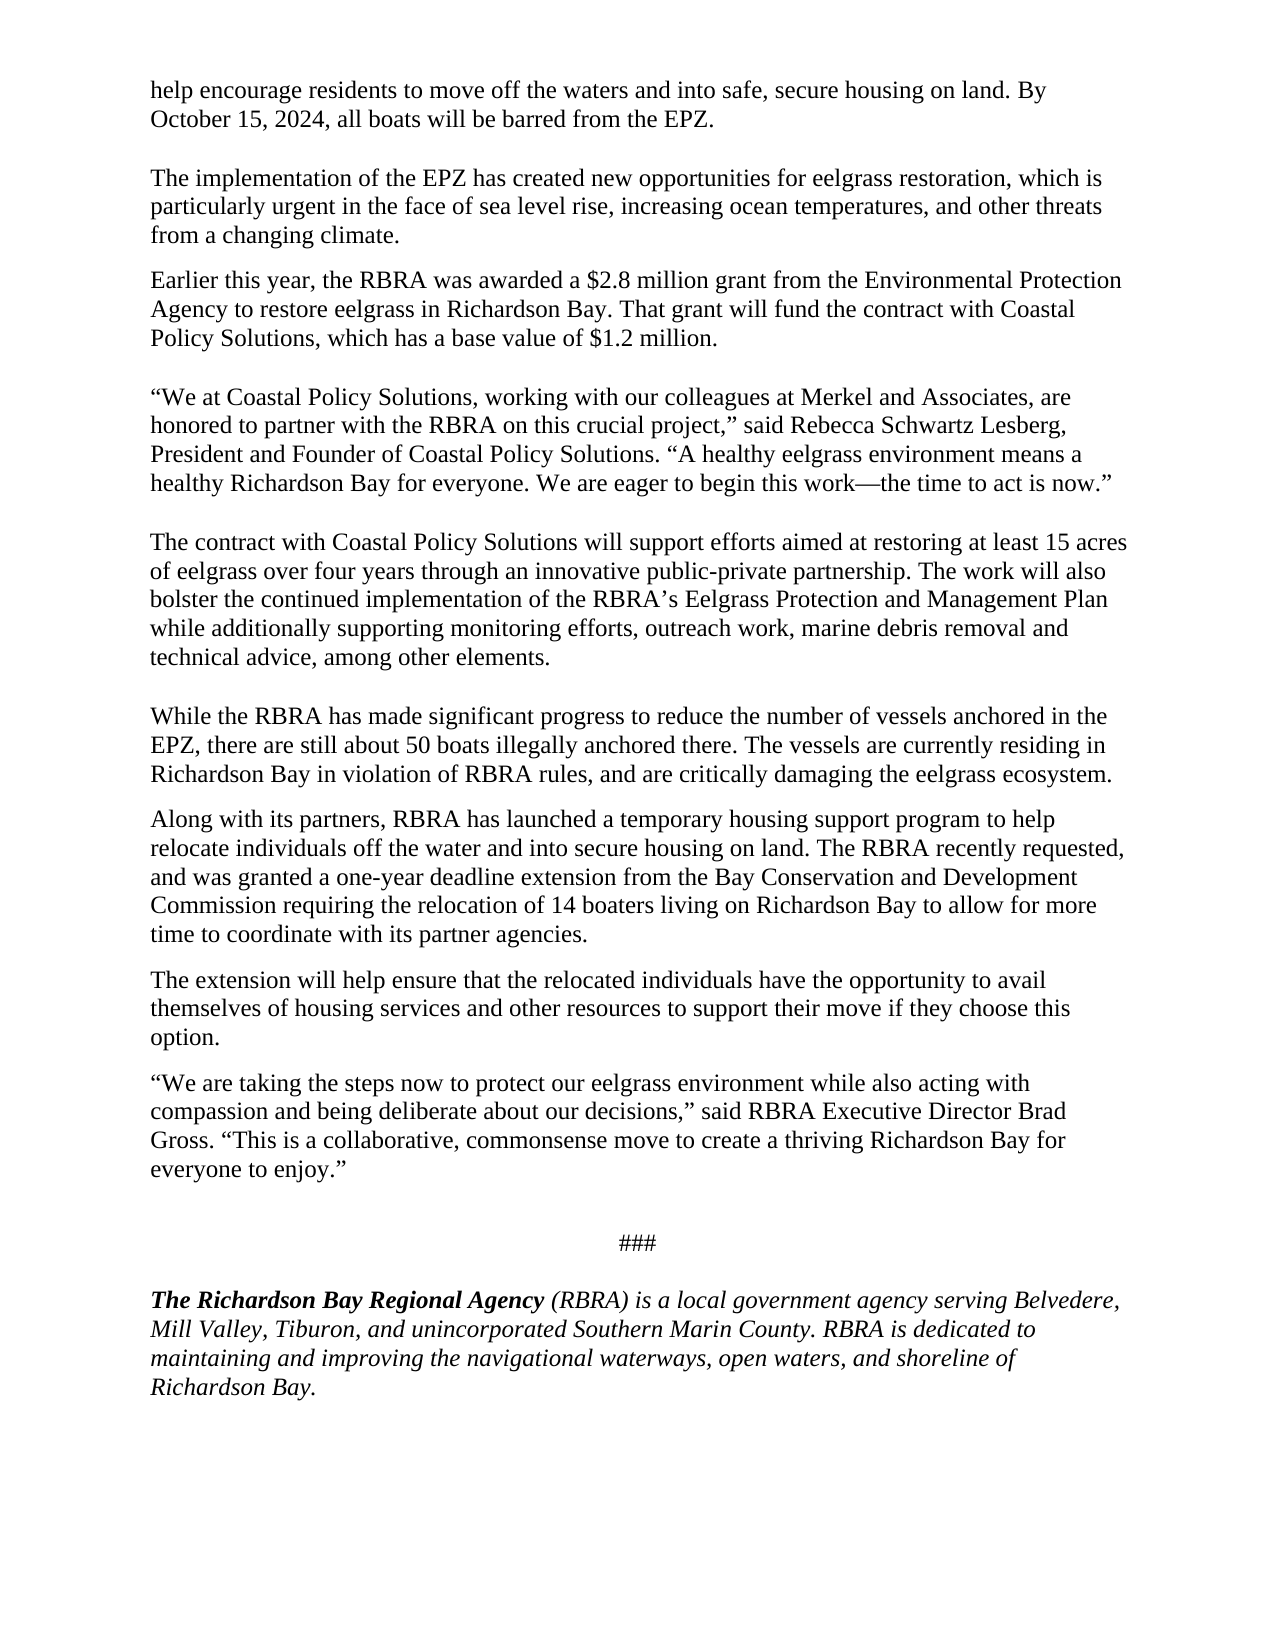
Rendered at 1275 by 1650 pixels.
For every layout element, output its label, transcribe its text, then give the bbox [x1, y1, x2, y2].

text “We are taking the steps now to protect our eelgrass environment while also acting with compassion and being deliberate about our decisions,” said RBRA Executive Director Brad Gross. “This is a collaborative, commonsense move to create a thriving Richardson Bay for everyone to enjoy.” [150, 1068, 1131, 1183]
text The Richardson Bay Regional Agency (RBRA) is a local government agency serving Belvedere, Mill Valley, Tiburon, and unincorporated Southern Marin County. RBRA is dedicated to maintaining and improving the navigational waterways, open waters, and shoreline of Richardson Bay. [150, 1286, 1127, 1401]
text “We at Coastal Policy Solutions, working with our colleagues at Merkel and Associates, are honored to partner with the RBRA on this crucial project,” said Rebecca Schwartz Lesberg, President and Founder of Coastal Policy Solutions. “A healthy eelgrass environment means a healthy Richardson Bay for everyone. We are eager to begin this work—the time to act is now.” [150, 382, 1131, 497]
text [150, 75, 1131, 132]
text The extension will help ensure that the relocated individuals have the opportunity to avail themselves of housing services and other resources to support their move if they choose this option. [150, 965, 1131, 1051]
text The implementation of the EPZ has created new opportunities for eelgrass restoration, which is particularly urgent in the face of sea level rise, increasing ocean temperatures, and other threats from a changing climate. [150, 163, 1131, 249]
text Earlier this year, the RBRA was awarded a $2.8 million grant from the Environmental Protection Agency to restore eelgrass in Richardson Bay. That grant will fund the contract with Coastal Policy Solutions, which has a base value of $1.2 million. [150, 266, 1131, 352]
text While the RBRA has made significant progress to reduce the number of vessels anchored in the EPZ, there are still about 50 boats illegally anchored there. The vessels are currently residing in Richardson Bay in violation of RBRA rules, and are critically damaging the eelgrass ecosystem. [150, 701, 1131, 788]
text The contract with Coastal Policy Solutions will support efforts aimed at restoring at least 15 acres of eelgrass over four years through an innovative public-private partnership. The work will also bolster the continued implementation of the RBRA’s Eelgrass Protection and Management Plan while additionally supporting monitoring efforts, outreach work, marine debris removal and technical advice, among other elements. [149, 527, 1131, 671]
text ### [150, 1228, 1125, 1257]
text Along with its partners, RBRA has launched a temporary housing support program to help relocate individuals off the water and into secure housing on land. The RBRA recently requested, and was granted a one-year deadline extension from the Bay Conservation and Development Commission requiring the relocation of 14 boaters living on Richardson Bay to allow for more time to coordinate with its partner agencies. [150, 804, 1131, 948]
